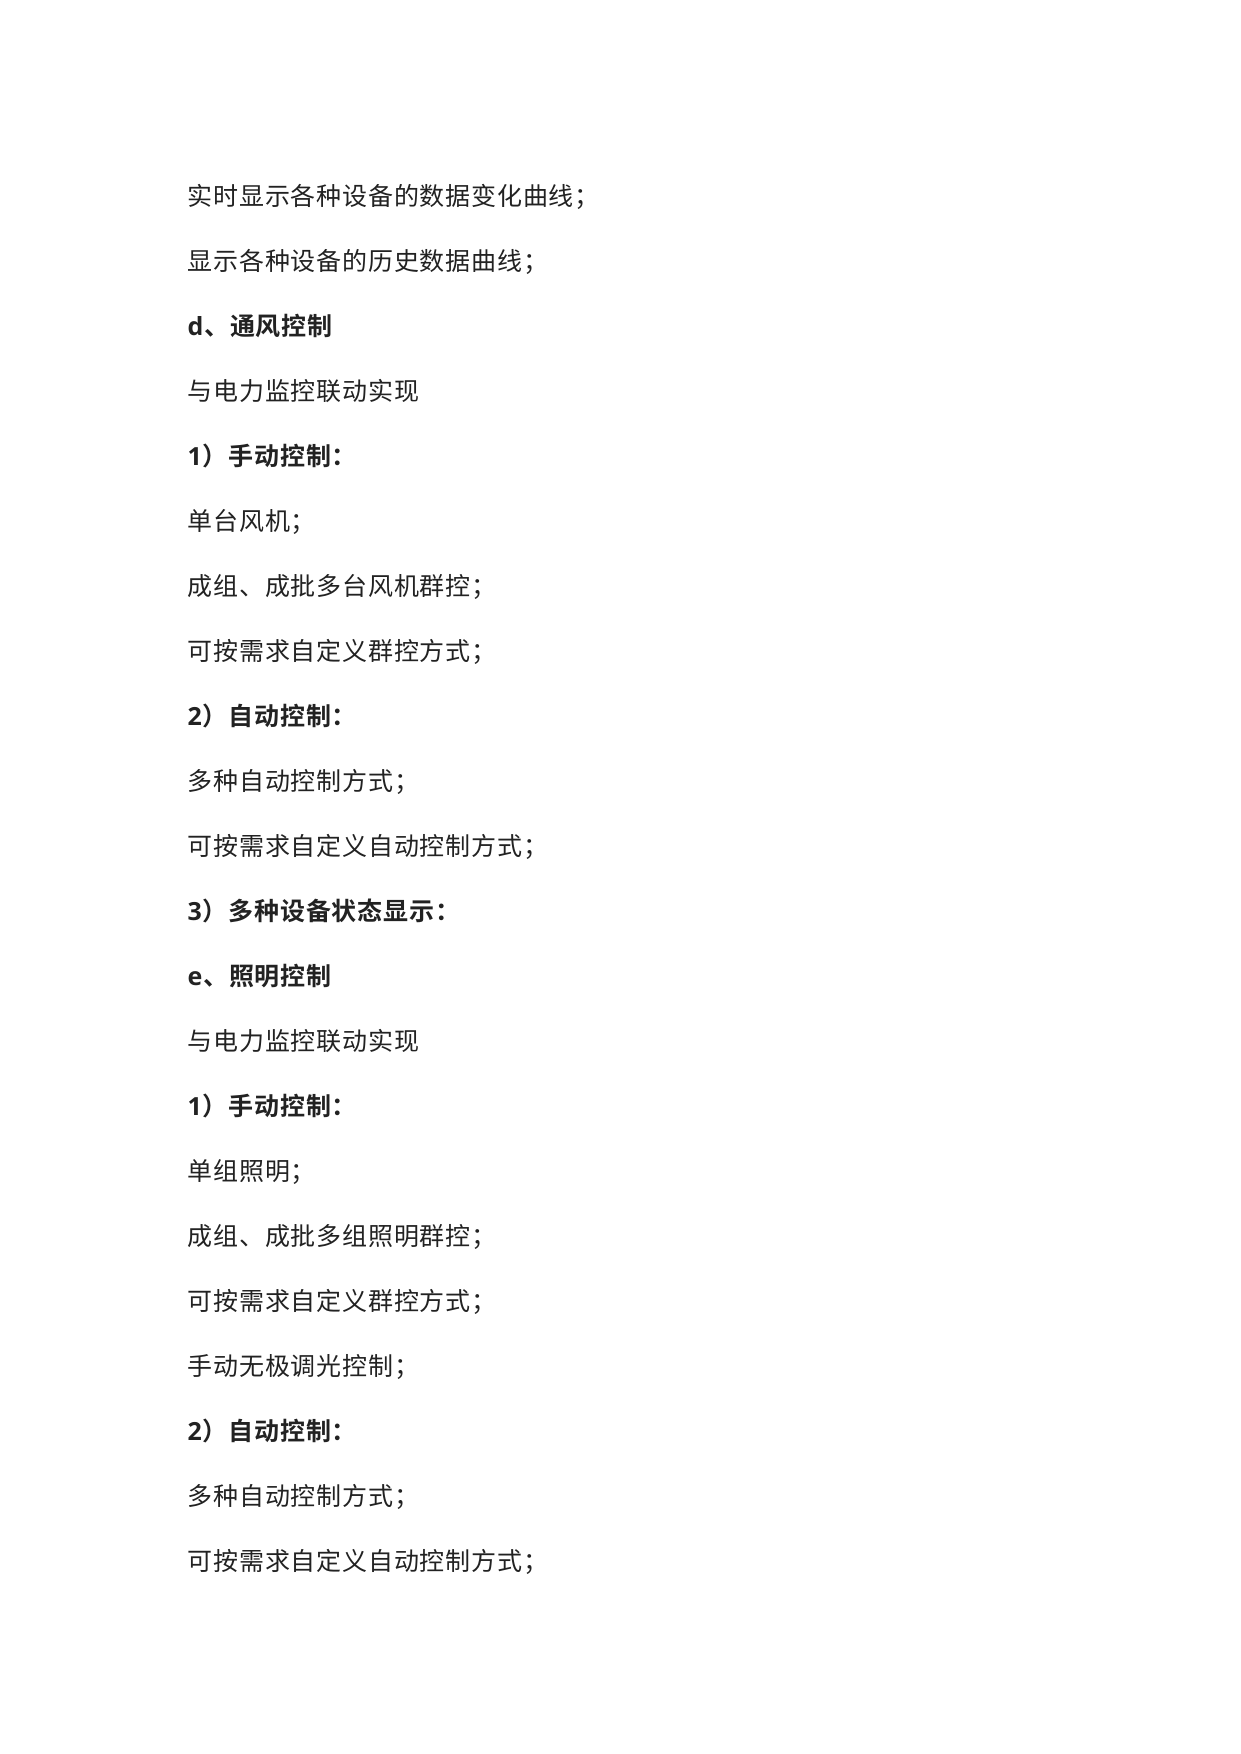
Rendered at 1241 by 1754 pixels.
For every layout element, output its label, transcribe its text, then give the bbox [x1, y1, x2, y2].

text 手动无极调光控制； [187, 1332, 1053, 1397]
text 2）自动控制： [187, 682, 1053, 747]
text 与电力监控联动实现 [187, 1007, 1053, 1072]
text 成组、成批多组照明群控； [187, 1202, 1053, 1267]
text d、通风控制 [187, 292, 1053, 357]
text 实时显示各种设备的数据变化曲线； [187, 162, 1053, 227]
text 单组照明； [187, 1137, 1053, 1202]
text e、照明控制 [187, 942, 1053, 1007]
text 1）手动控制： [187, 422, 1053, 487]
text 可按需求自定义群控方式； [187, 617, 1053, 682]
text 成组、成批多台风机群控； [187, 552, 1053, 617]
text 与电力监控联动实现 [187, 357, 1053, 422]
text 多种自动控制方式； [187, 1462, 1053, 1527]
text 1）手动控制： [187, 1072, 1053, 1137]
text 多种自动控制方式； [187, 747, 1053, 812]
text 3）多种设备状态显示： [187, 877, 1053, 942]
text 可按需求自定义自动控制方式； [187, 1527, 1053, 1592]
text 单台风机； [187, 487, 1053, 552]
text 2）自动控制： [187, 1397, 1053, 1462]
text 显示各种设备的历史数据曲线； [187, 227, 1053, 292]
text 可按需求自定义群控方式； [187, 1267, 1053, 1332]
text 可按需求自定义自动控制方式； [187, 812, 1053, 877]
